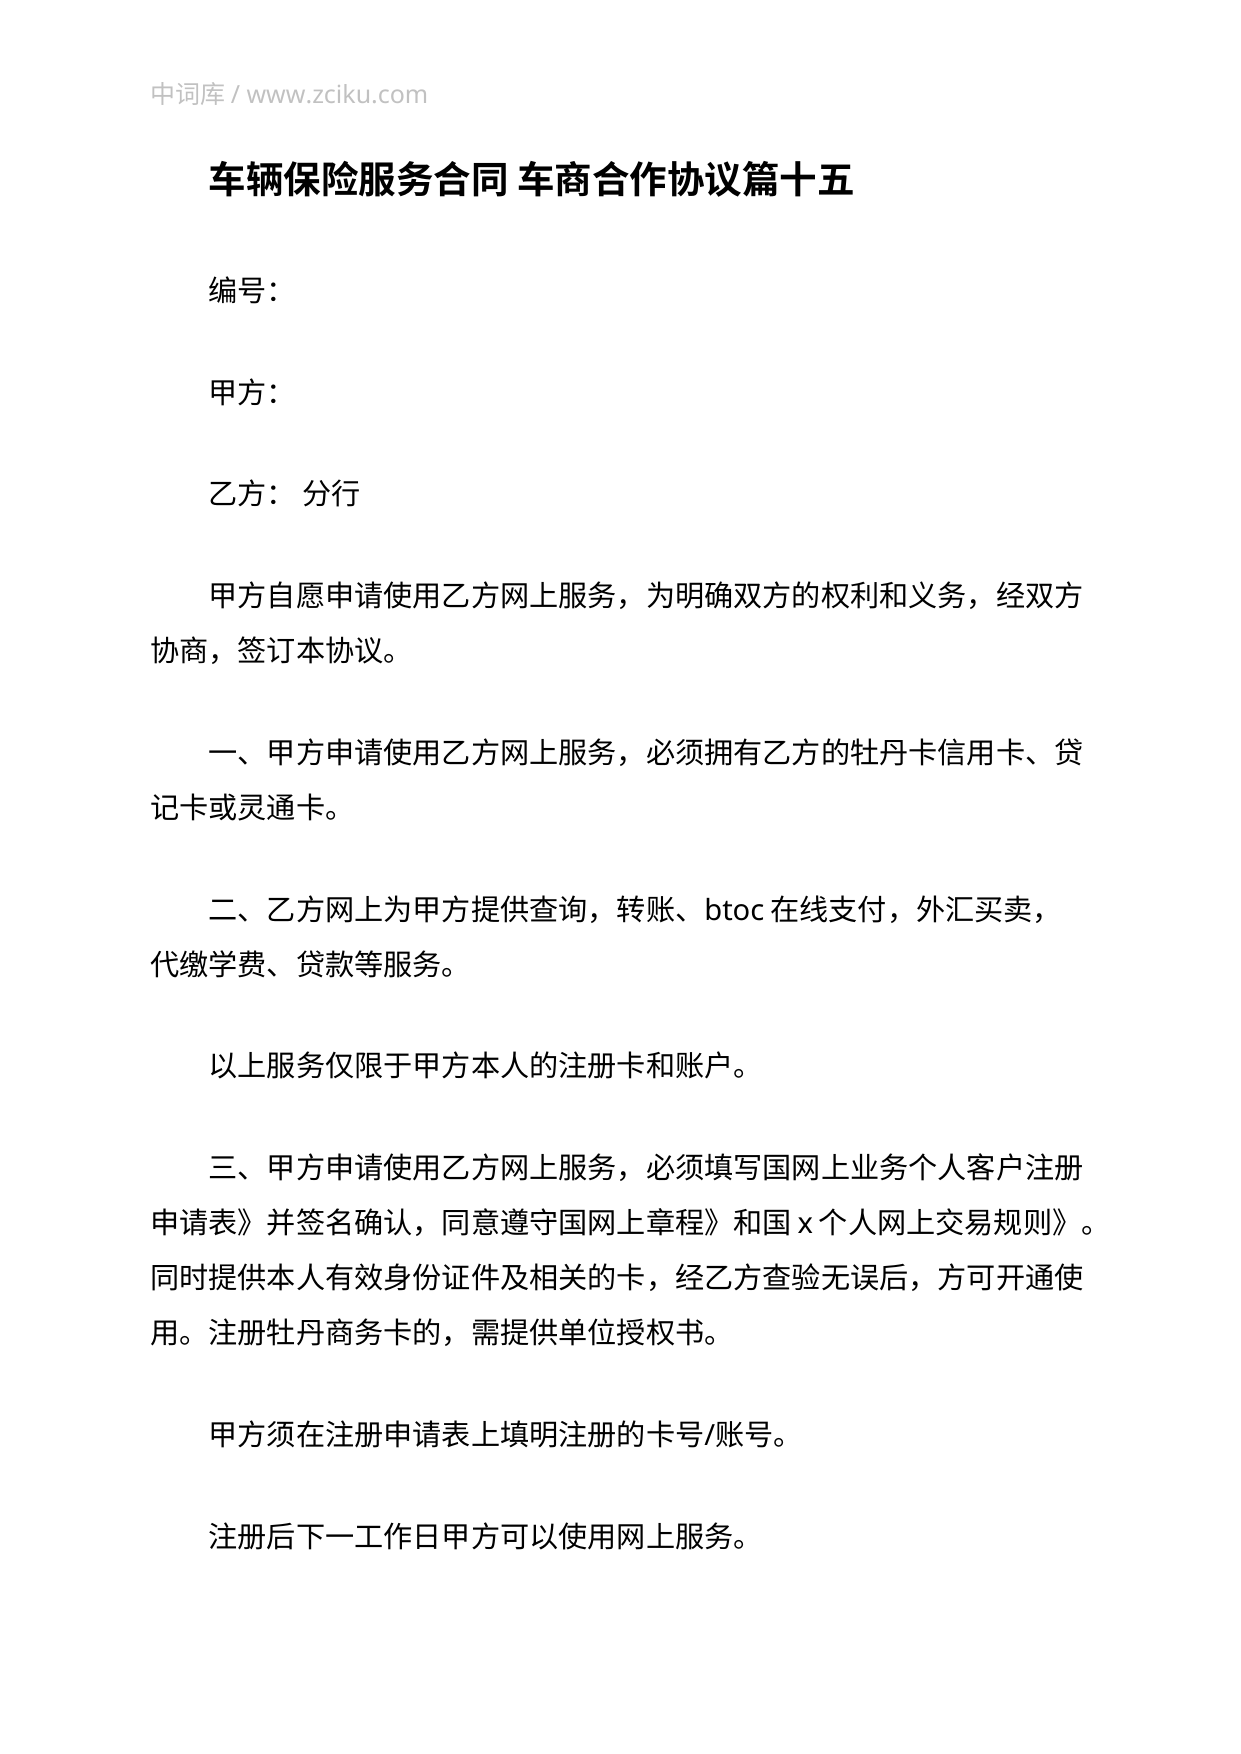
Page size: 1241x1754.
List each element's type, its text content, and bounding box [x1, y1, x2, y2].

text 三、甲方申请使用乙方网上服务，必须填写国网上业务个人客户注册申请表》并签名确认，同意遵守国网上章程》和国x个人网上交易规则》。同时提供本人有效身份证件及相关的卡，经乙方查验无误后，方可开通使用。注册牡丹商务卡的，需提供单位授权书。 [150, 1144, 1090, 1352]
text 甲方须在注册申请表上填明注册的卡号/账号。 [150, 1411, 1090, 1453]
text 注册后下一工作日甲方可以使用网上服务。 [150, 1513, 1090, 1555]
text 甲方： [150, 369, 1090, 411]
text 以上服务仅限于甲方本人的注册卡和账户。 [150, 1043, 1090, 1085]
text 乙方： 分行 [150, 471, 1090, 513]
text 二、乙方网上为甲方提供查询，转账、btoc在线支付，外汇买卖，代缴学费、贷款等服务。 [150, 886, 1090, 983]
text 车辆保险服务合同 车商合作协议篇十五 [150, 150, 1090, 204]
text 编号： [150, 267, 1090, 310]
text 甲方自愿申请使用乙方网上服务，为明确双方的权利和义务，经双方协商，签订本协议。 [150, 573, 1090, 670]
text 一、甲方申请使用乙方网上服务，必须拥有乙方的牡丹卡信用卡、贷记卡或灵通卡。 [150, 729, 1090, 827]
